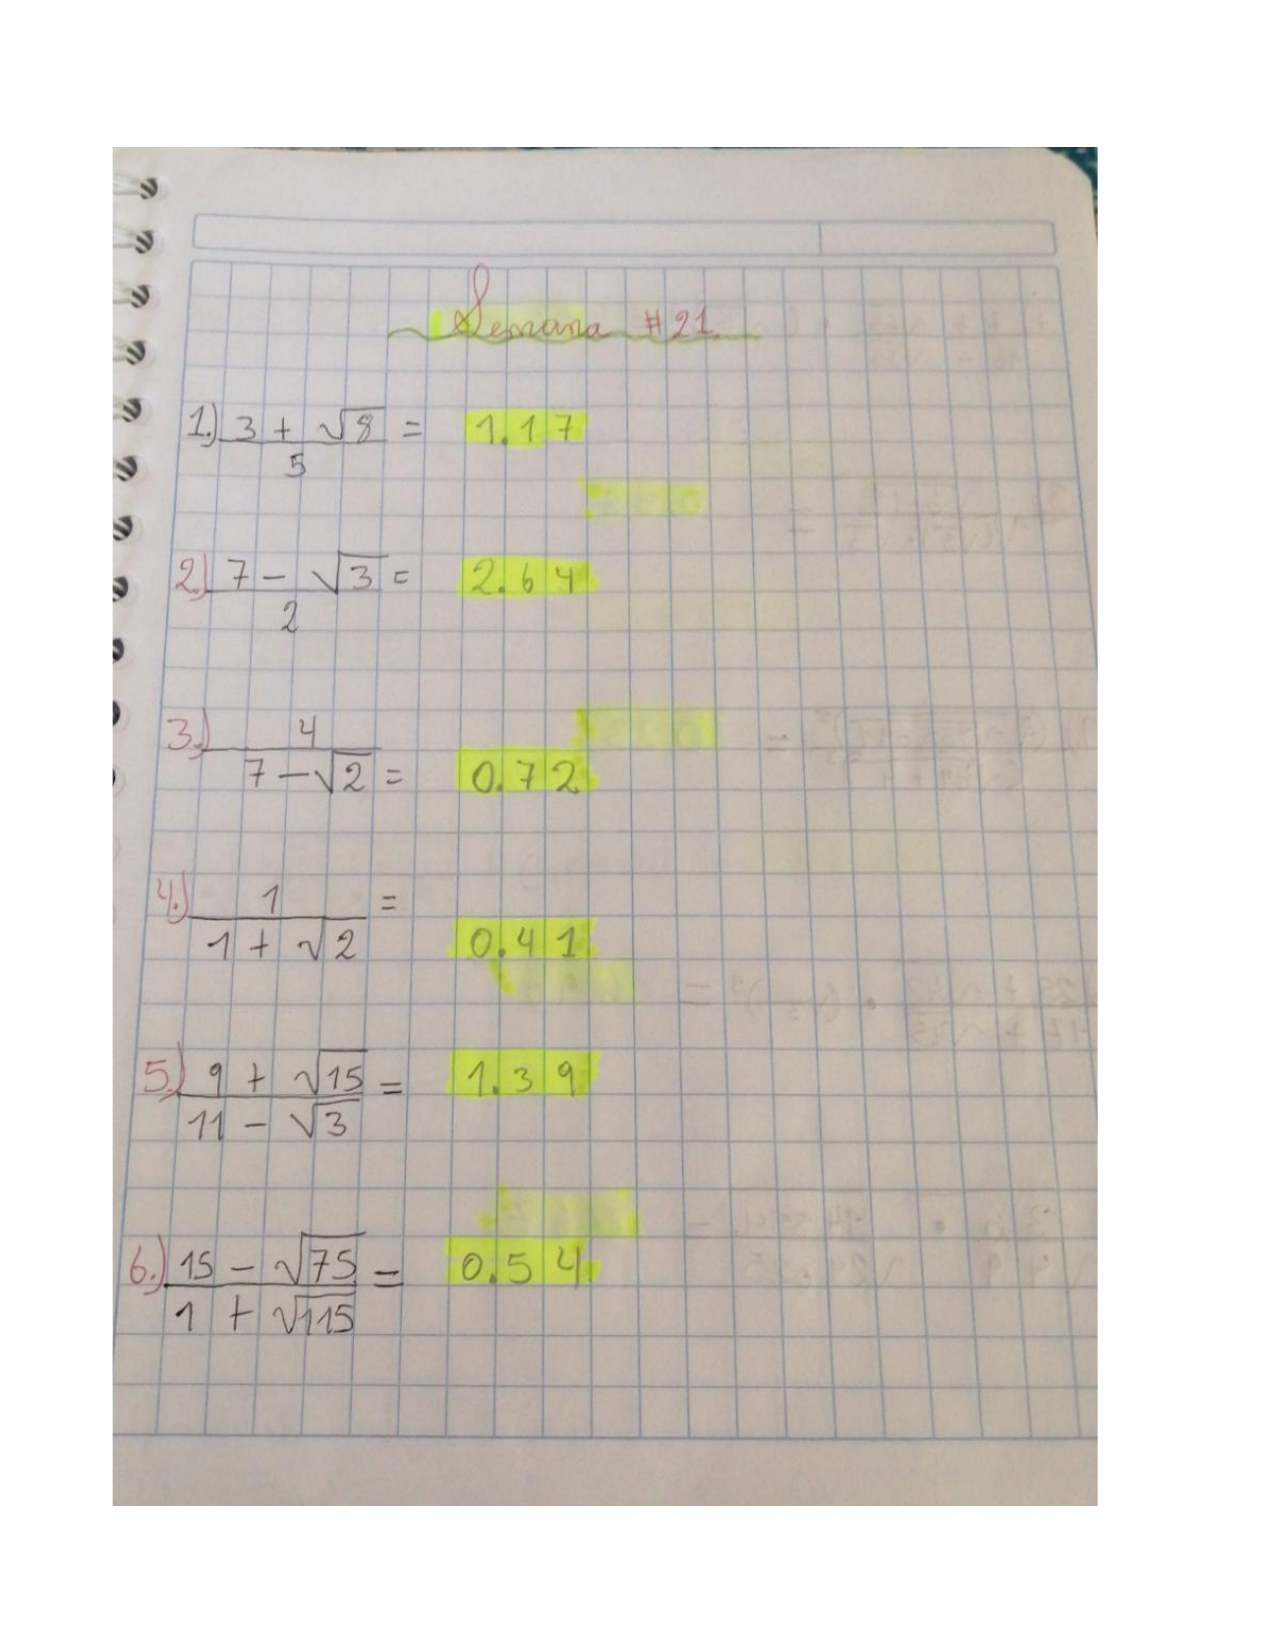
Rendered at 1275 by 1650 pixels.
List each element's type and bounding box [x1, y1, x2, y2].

picture [112, 147, 1098, 1506]
